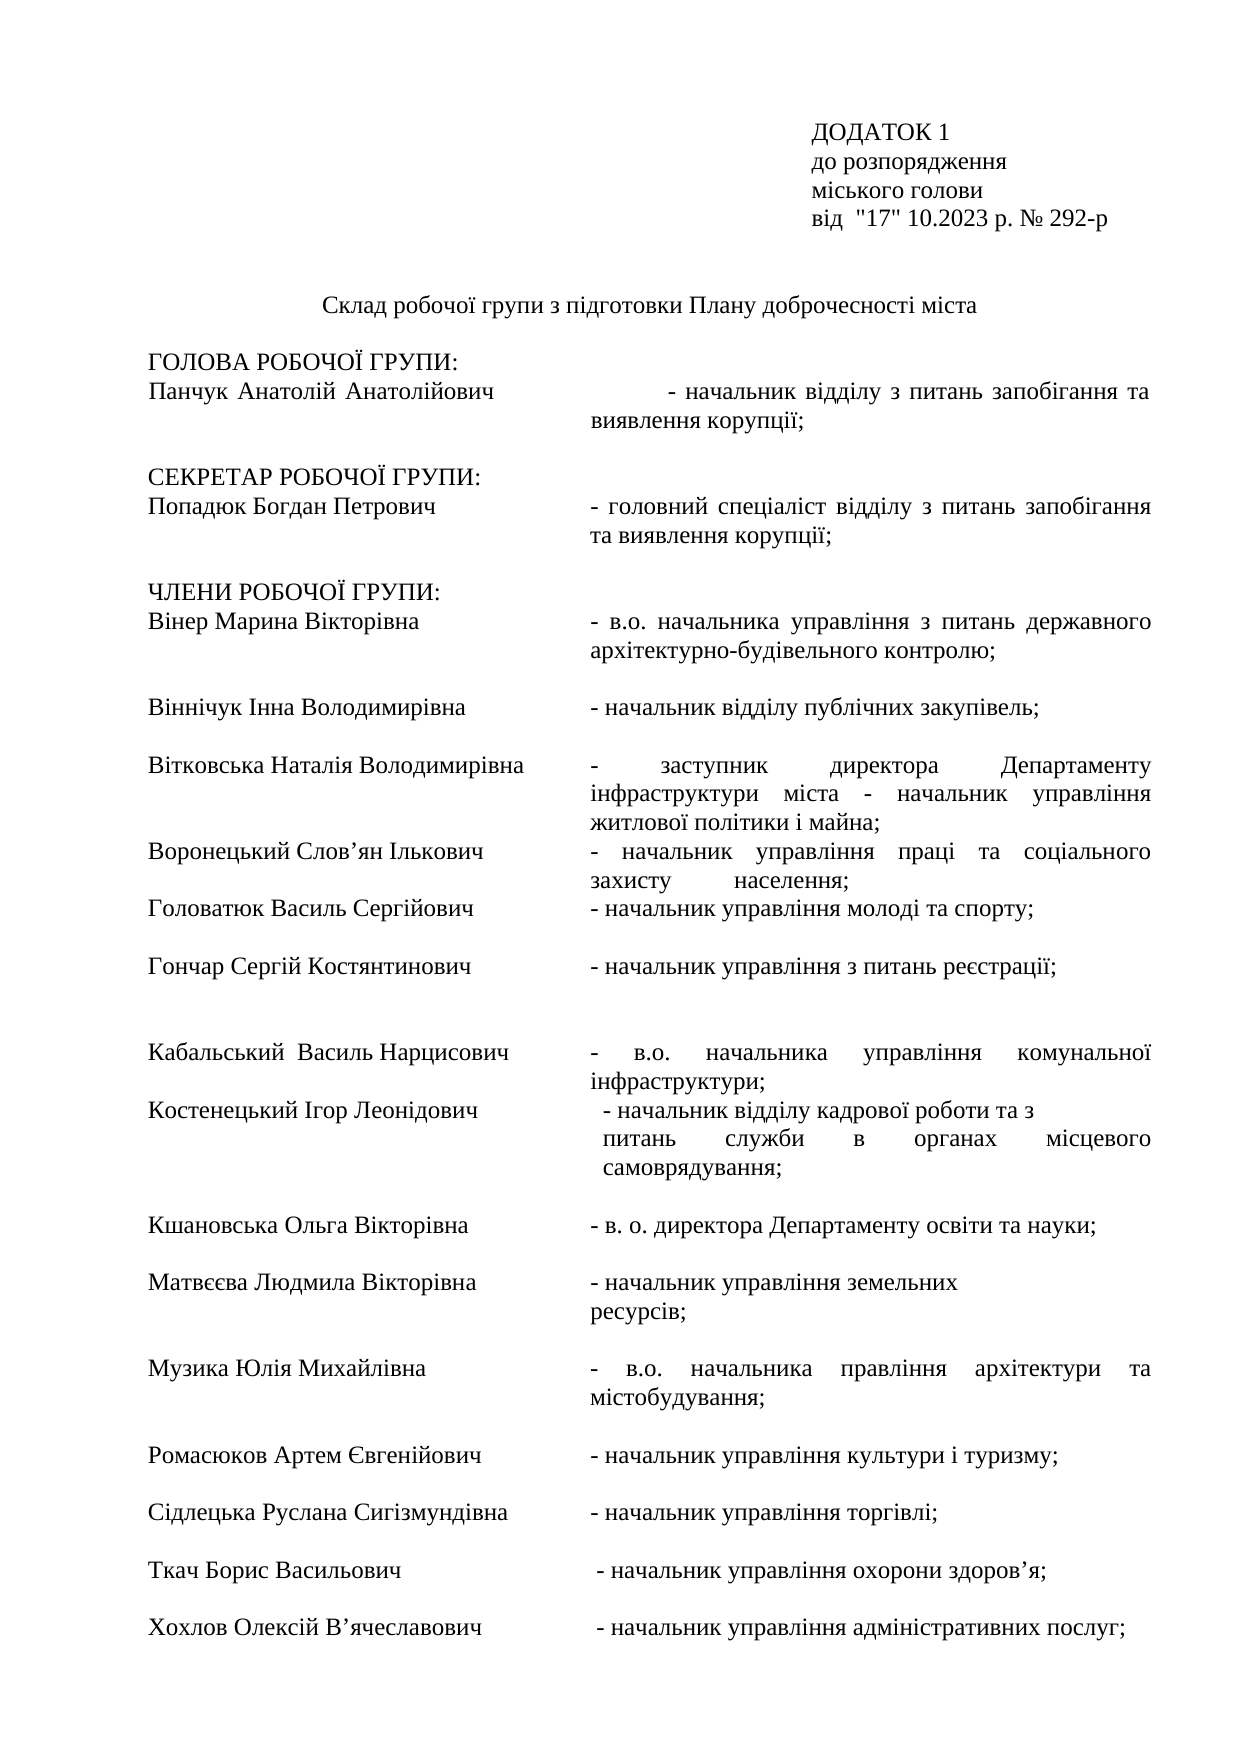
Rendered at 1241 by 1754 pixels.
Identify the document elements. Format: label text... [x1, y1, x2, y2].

text ресурсів; [516, 1296, 1152, 1325]
text Матвєєва Людмила Вікторівна - начальник управління земельних [148, 1267, 1152, 1296]
text СЕКРЕТАР РОБОЧОЇ ГРУПИ: [148, 462, 1152, 491]
text Кабальський Василь Нарцисович - в.о. начальника управління комунальної інфраструктури; [148, 1037, 1152, 1095]
text Костенецький Ігор Леонідович - начальник відділу кадрової роботи та з [148, 1095, 1152, 1123]
text ЧЛЕНИ РОБОЧОЇ ГРУПИ: [148, 577, 1152, 606]
text Склад робочої групи з підготовки Плану доброчесності міста [148, 290, 1152, 318]
text Віннічук Інна Володимирівна - начальник відділу публічних закупівель; [148, 692, 1152, 721]
text Головатюк Василь Сергійович - начальник управління молоді та спорту; [148, 893, 1152, 922]
text Кшановська Ольга Вікторівна - в. о. директора Департаменту освіти та науки; [148, 1210, 1152, 1238]
text міського голови [148, 175, 1152, 203]
text питань служби в органах місцевого самоврядування; [603, 1123, 1152, 1181]
text Панчук Анатолій Анатолійович - начальник відділу з питань запобігання та виявлення корупції; [148, 376, 1152, 433]
text Попадюк Богдан Петрович - головний спеціаліст відділу з питань запобігання та виявлення корупції; [148, 491, 1152, 548]
text Воронецький Слов’ян Ількович - начальник управління праці та соціального захисту населення; [148, 836, 1152, 893]
text Сідлецька Руслана Сигізмундівна - начальник управління торгівлі; [148, 1497, 1152, 1526]
text Вінер Марина Вікторівна - в.о. начальника управління з питань державного архітектурно-будівельного контролю; [148, 606, 1152, 663]
text від "17" 10.2023 р. № 292-р [148, 203, 1152, 232]
text Гончар Сергій Костянтинович - начальник управління з питань реєстрації; [148, 951, 1152, 980]
text ДОДАТОК 1 до розпорядження [148, 117, 1152, 175]
text Ромасюков Артем Євгенійович - начальник управління культури і туризму; [148, 1440, 1152, 1468]
text Хохлов Олексій В’ячеславович - начальник управління адміністративних послуг; [148, 1612, 1152, 1641]
text Музика Юлія Михайлівна - в.о. начальника правління архітектури та містобудування; [148, 1353, 1152, 1411]
text ГОЛОВА РОБОЧОЇ ГРУПИ: [148, 347, 1152, 376]
text Ткач Борис Васильович - начальник управління охорони здоров’я; [148, 1555, 1152, 1583]
text Вітковська Наталія Володимирівна - заступник директора Департаменту інфраструктури міста - начальник управління житлової політики і майна; [148, 750, 1152, 836]
